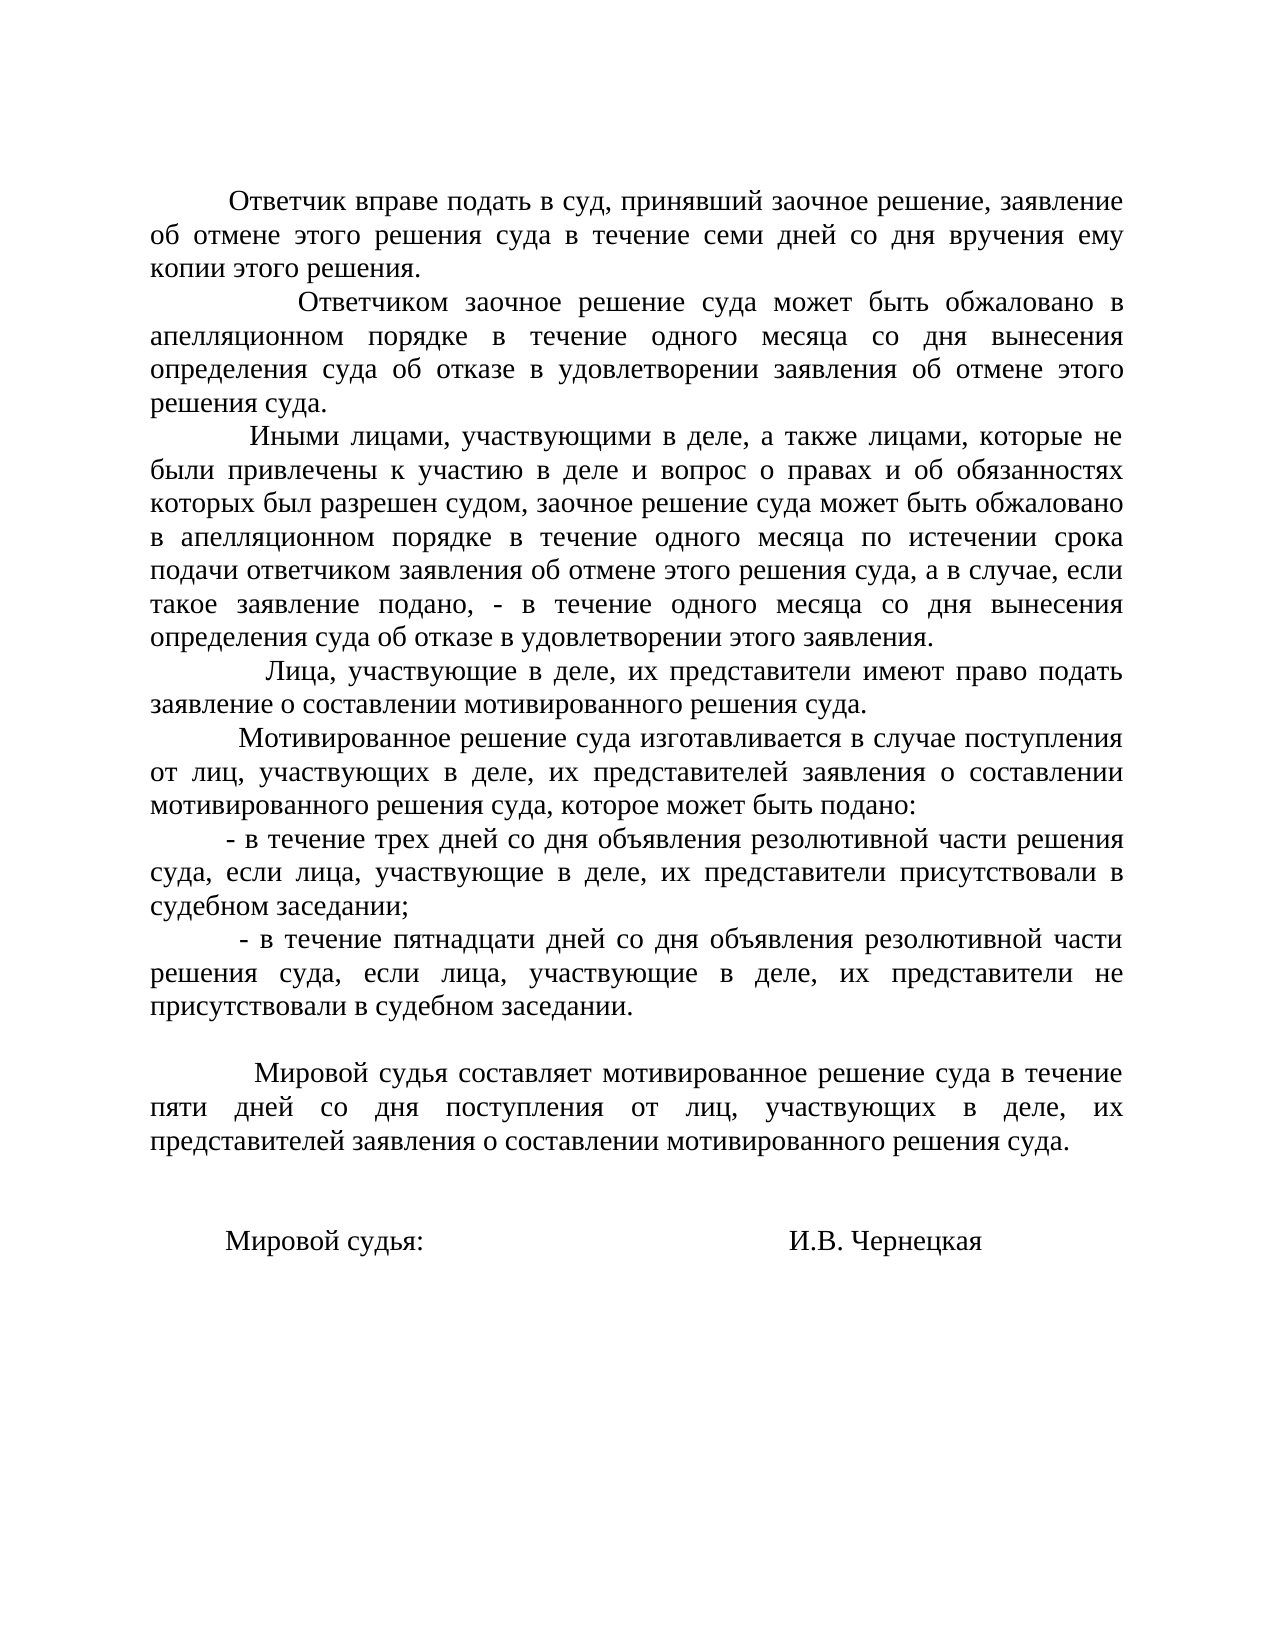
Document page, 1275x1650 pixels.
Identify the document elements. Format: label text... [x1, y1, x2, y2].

text Лица, участвующие в деле, их представители имеют право подать заявление о составлении мотивированного решения суда. [150, 653, 1125, 720]
text Мировой судья составляет мотивированное решение суда в течение пяти дней со дня поступления от лиц, участвующих в деле, их представителей заявления о составлении мотивированного решения суда. [150, 1056, 1125, 1156]
text Ответчик вправе подать в суд, принявший заочное решение, заявление об отмене этого решения суда в течение семи дней со дня вручения ему копии этого решения. [150, 183, 1125, 284]
text - в течение пятнадцати дней со дня объявления резолютивной части решения суда, если лица, участвующие в деле, их представители не присутствовали в судебном заседании. [150, 921, 1125, 1022]
text Мировой судья: И.В. Чернецкая [150, 1223, 1125, 1257]
text Мотивированное решение суда изготавливается в случае поступления от лиц, участвующих в деле, их представителей заявления о составлении мотивированного решения суда, которое может быть подано: [150, 720, 1125, 821]
text Иными лицами, участвующими в деле, а также лицами, которые не были привлечены к участию в деле и вопрос о правах и об обязанностях которых был разрешен судом, заочное решение суда может быть обжаловано в апелляционном порядке в течение одного месяца по истечении срока подачи ответчиком заявления об отмене этого решения суда, а в случае, если такое заявление подано, - в течение одного месяца со дня вынесения определения суда об отказе в удовлетворении этого заявления. [150, 418, 1125, 653]
text - в течение трех дней со дня объявления резолютивной части решения суда, если лица, участвующие в деле, их представители присутствовали в судебном заседании; [150, 821, 1125, 921]
text Ответчиком заочное решение суда может быть обжаловано в апелляционном порядке в течение одного месяца со дня вынесения определения суда об отказе в удовлетворении заявления об отмене этого решения суда. [150, 284, 1125, 418]
